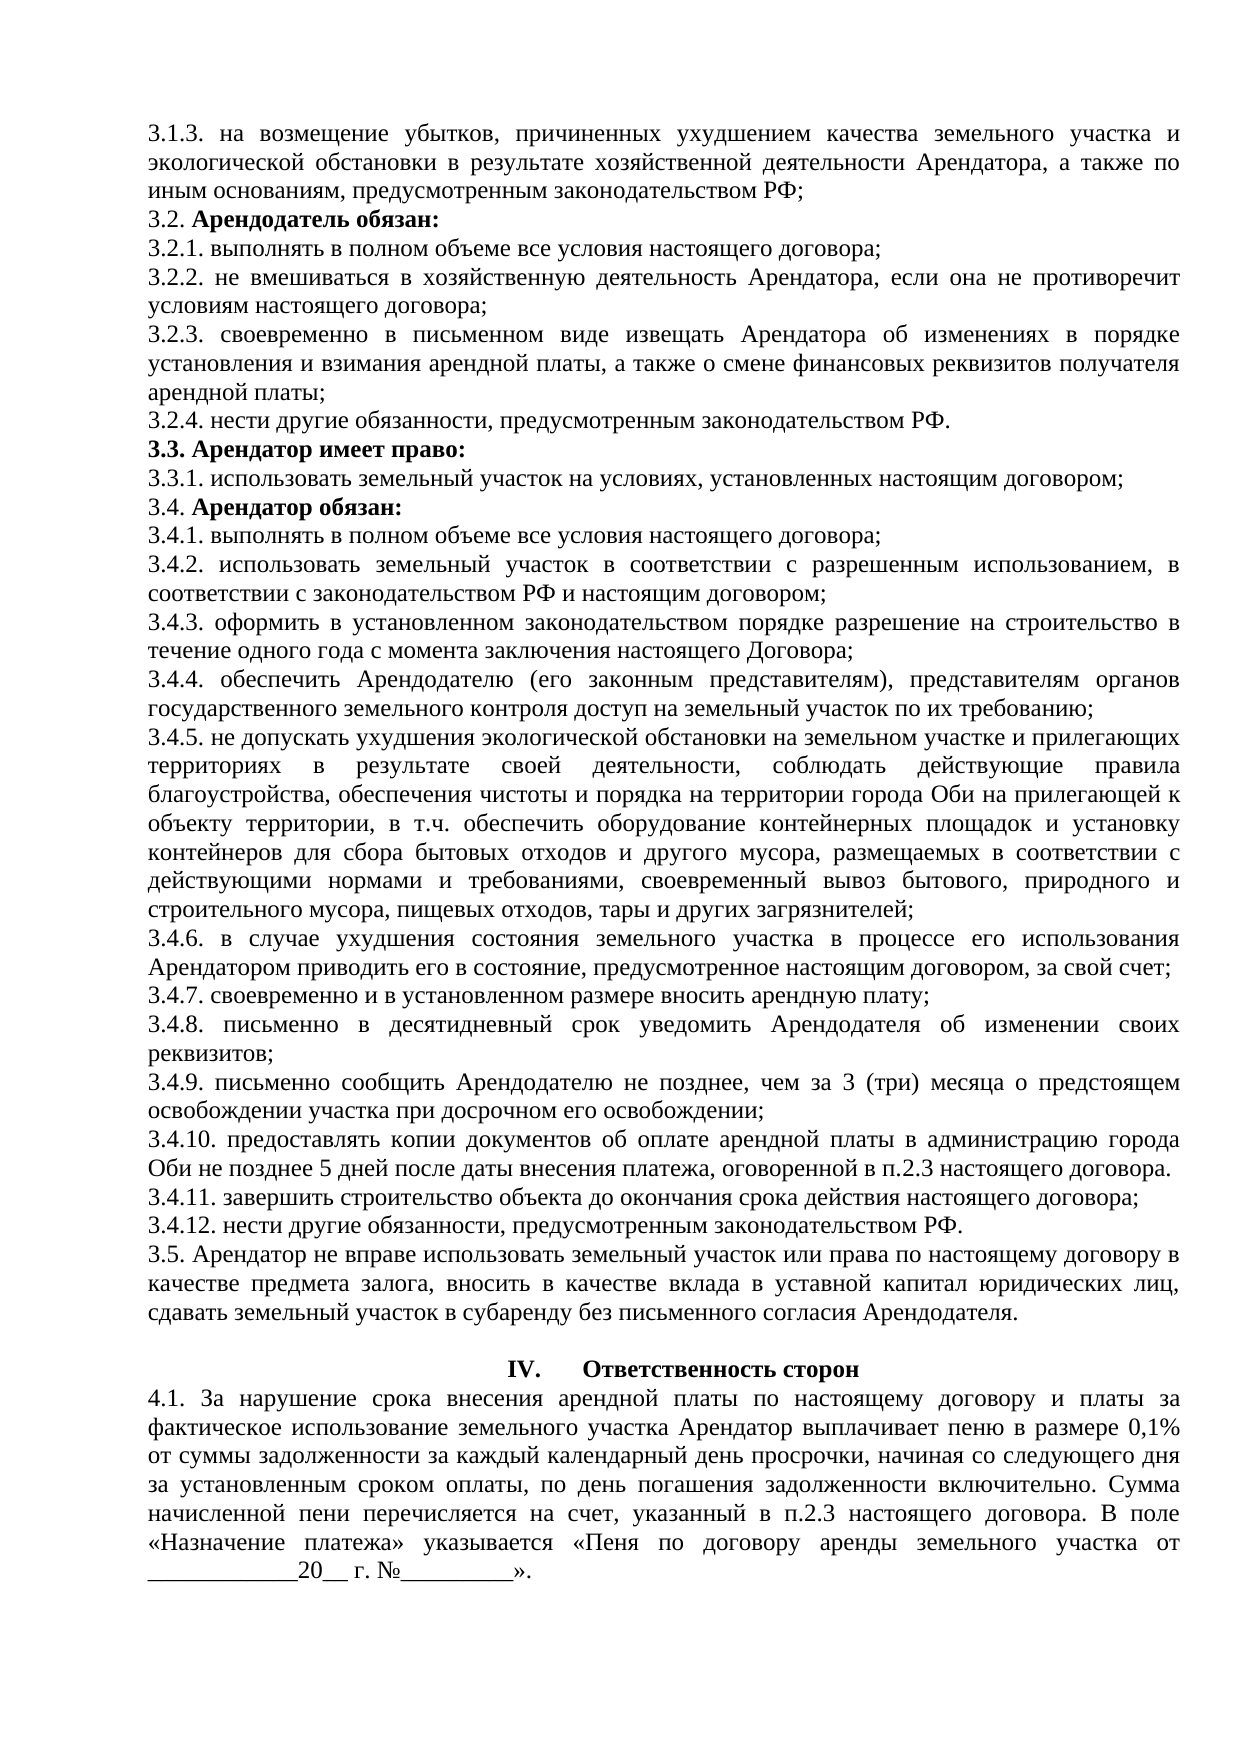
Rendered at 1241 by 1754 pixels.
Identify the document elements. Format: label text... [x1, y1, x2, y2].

text 3.4.6. в случае ухудшения состояния земельного участка в процессе его использования Арендатором приводить его в состояние, предусмотренное настоящим договором, за свой счет; [148, 923, 1181, 981]
text 3.2. Арендодатель обязан: [148, 204, 1181, 233]
text 3.4.10. предоставлять копии документов об оплате арендной платы в администрацию города Оби не позднее 5 дней после даты внесения платежа, оговоренной в п.2.3 настоящего договора. [148, 1124, 1181, 1182]
text 3.2.1. выполнять в полном объеме все условия настоящего договора; [148, 233, 1181, 262]
text 3.4.12. нести другие обязанности, предусмотренным законодательством РФ. [148, 1211, 1181, 1239]
text 3.4.11. завершить строительство объекта до окончания срока действия настоящего договора; [148, 1182, 1181, 1211]
text 3.3.1. использовать земельный участок на условиях, установленных настоящим договором; [148, 463, 1181, 492]
text 3.2.4. нести другие обязанности, предусмотренным законодательством РФ. [148, 406, 1181, 434]
text 3.4. Арендатор обязан: [148, 492, 1181, 521]
text 3.4.1. выполнять в полном объеме все условия настоящего договора; [148, 521, 1181, 549]
text 3.1.3. на возмещение убытков, причиненных ухудшением качества земельного участка и экологической обстановки в результате хозяйственной деятельности Арендатора, а также по иным основаниям, предусмотренным законодательством РФ; [148, 118, 1181, 204]
text 3.2.3. своевременно в письменном виде извещать Арендатора об изменениях в порядке установления и взимания арендной платы, а также о смене финансовых реквизитов получателя арендной платы; [148, 319, 1181, 406]
text 3.3. Арендатор имеет право: [148, 434, 1181, 463]
text 3.2.2. не вмешиваться в хозяйственную деятельность Арендатора, если она не противоречит условиям настоящего договора; [148, 262, 1181, 319]
list Ответственность сторон [185, 1354, 1181, 1383]
text 3.4.9. письменно сообщить Арендодателю не позднее, чем за 3 (три) месяца о предстоящем освобождении участка при досрочном его освобождении; [148, 1067, 1181, 1124]
text 3.4.2. использовать земельный участок в соответствии с разрешенным использованием, в соответствии с законодательством РФ и настоящим договором; [148, 549, 1181, 607]
text 4.1. За нарушение срока внесения арендной платы по настоящему договору и платы за фактическое использование земельного участка Арендатор выплачивает пеню в размере 0,1% от суммы задолженности за каждый календарный день просрочки, начиная со следующего дня за установленным сроком оплаты, по день погашения задолженности включительно. Сумма начисленной пени перечисляется на счет, указанный в п.2.3 настоящего договора. В поле «Назначение платежа» указывается «Пеня по договору аренды земельного участка от ____________20__ г. №_________». [148, 1383, 1181, 1584]
text 3.4.7. своевременно и в установленном размере вносить арендную плату; [148, 981, 1181, 1009]
text 3.4.5. не допускать ухудшения экологической обстановки на земельном участке и прилегающих территориях в результате своей деятельности, соблюдать действующие правила благоустройства, обеспечения чистоты и порядка на территории города Оби на прилегающей к объекту территории, в т.ч. обеспечить оборудование контейнерных площадок и установку контейнеров для сбора бытовых отходов и другого мусора, размещаемых в соответствии с действующими нормами и требованиями, своевременный вывоз бытового, природного и строительного мусора, пищевых отходов, тары и других загрязнителей; [148, 722, 1181, 923]
text 3.4.3. оформить в установленном законодательством порядке разрешение на строительство в течение одного года с момента заключения настоящего Договора; [148, 607, 1181, 664]
text 3.5. Арендатор не вправе использовать земельный участок или права по настоящему договору в качестве предмета залога, вносить в качестве вклада в уставной капитал юридических лиц, сдавать земельный участок в субаренду без письменного согласия Арендодателя. [148, 1239, 1181, 1326]
text 3.4.4. обеспечить Арендодателю (его законным представителям), представителям органов государственного земельного контроля доступ на земельный участок по их требованию; [148, 664, 1181, 722]
text 3.4.8. письменно в десятидневный срок уведомить Арендодателя об изменении своих реквизитов; [148, 1009, 1181, 1067]
